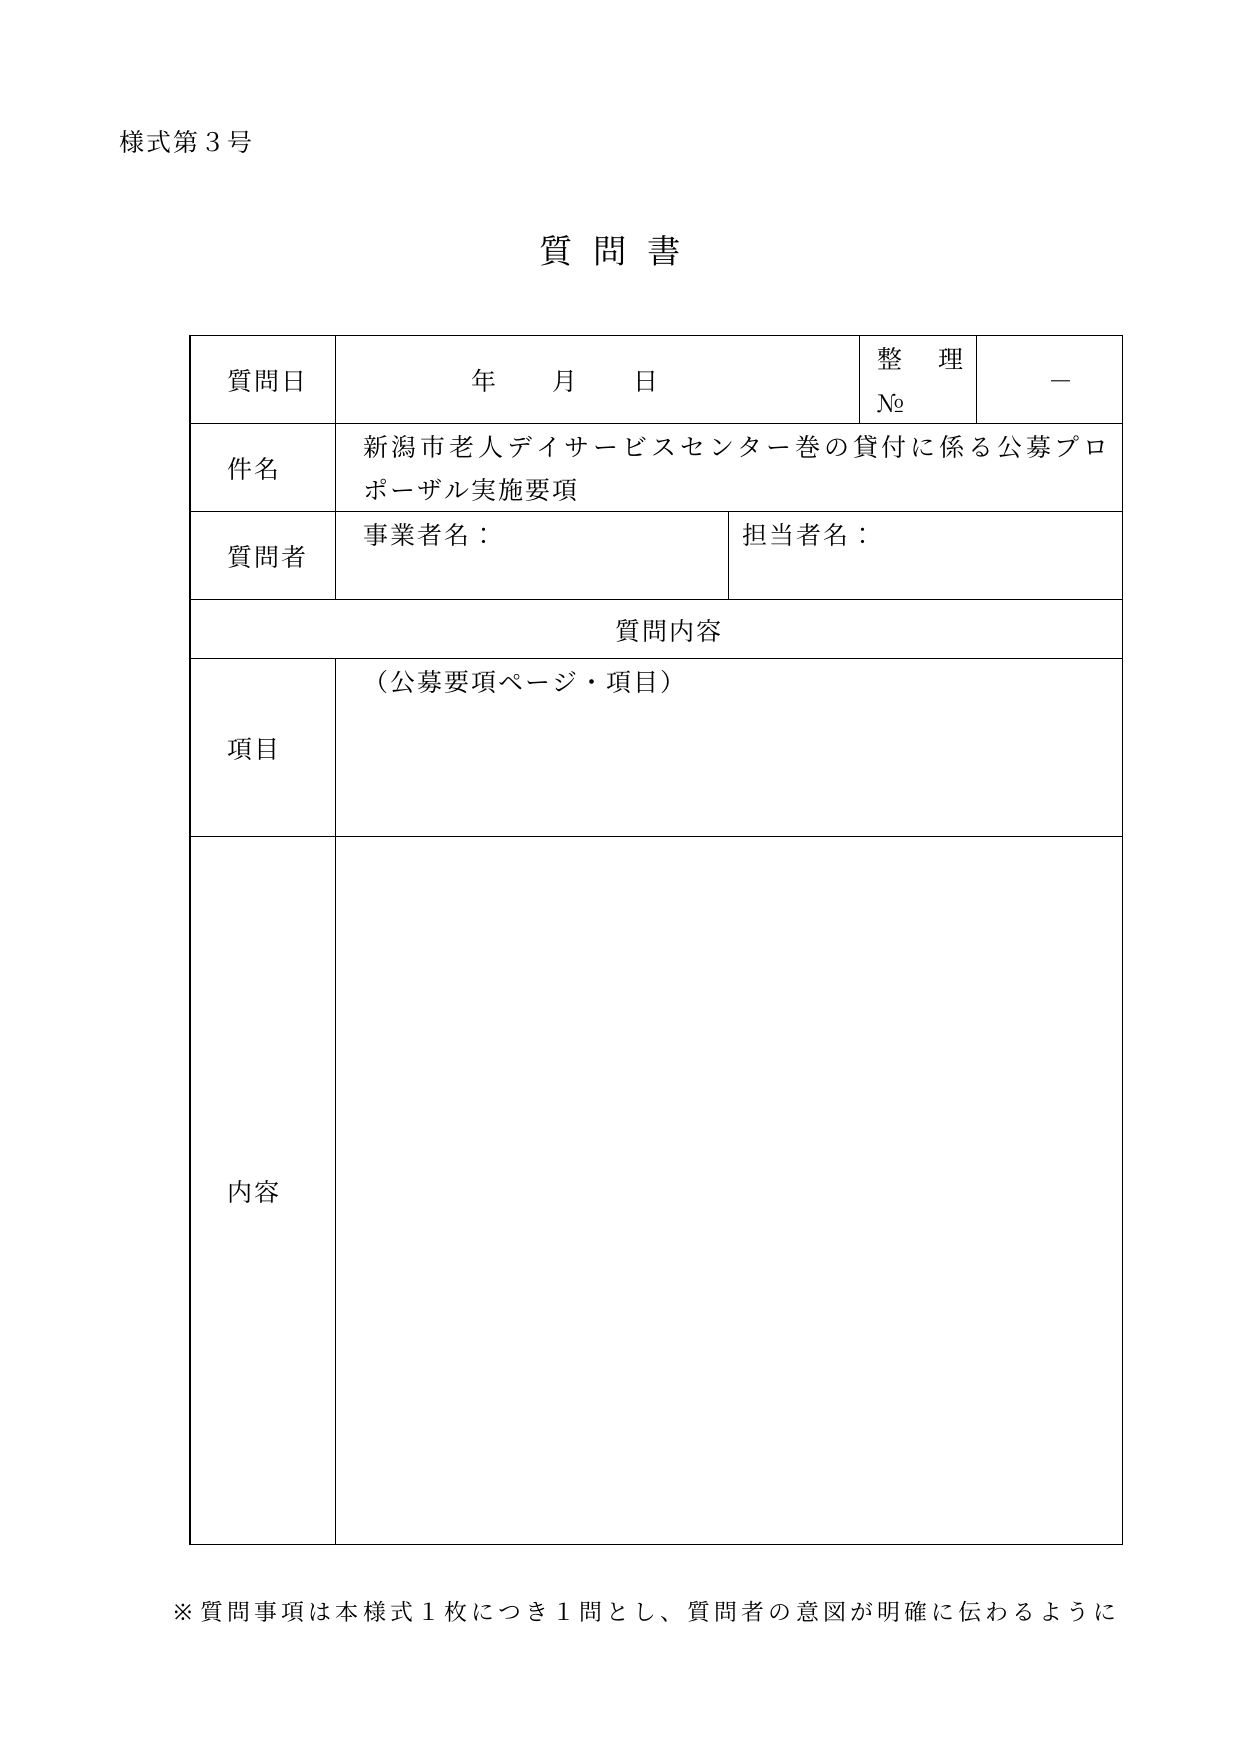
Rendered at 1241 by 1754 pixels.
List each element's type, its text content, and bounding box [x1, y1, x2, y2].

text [169, 1588, 1121, 1632]
table_cell 項目 [191, 659, 335, 836]
table_cell （公募要項ページ・項目） [336, 659, 1122, 836]
text 質問書 [119, 205, 1121, 292]
table_cell 質問内容 [191, 600, 1122, 658]
table_header － [977, 336, 1122, 423]
table_cell 新潟市老人デイサービスセンター巻の貸付に係る公募プロポーザル実施要項 [336, 424, 1122, 511]
text 様式第３号 [119, 119, 1121, 162]
table_cell 件名 [191, 424, 335, 511]
table_header 整理№ [860, 336, 976, 423]
table_header 質問日 [191, 336, 335, 423]
table_cell 質問者 [191, 512, 335, 599]
table_cell 事業者名： [336, 512, 728, 599]
table_cell 担当者名： [729, 512, 1122, 599]
table_cell [336, 837, 1122, 1544]
table_cell 内容 [191, 837, 335, 1544]
table_header 年 月 日 [336, 336, 859, 423]
